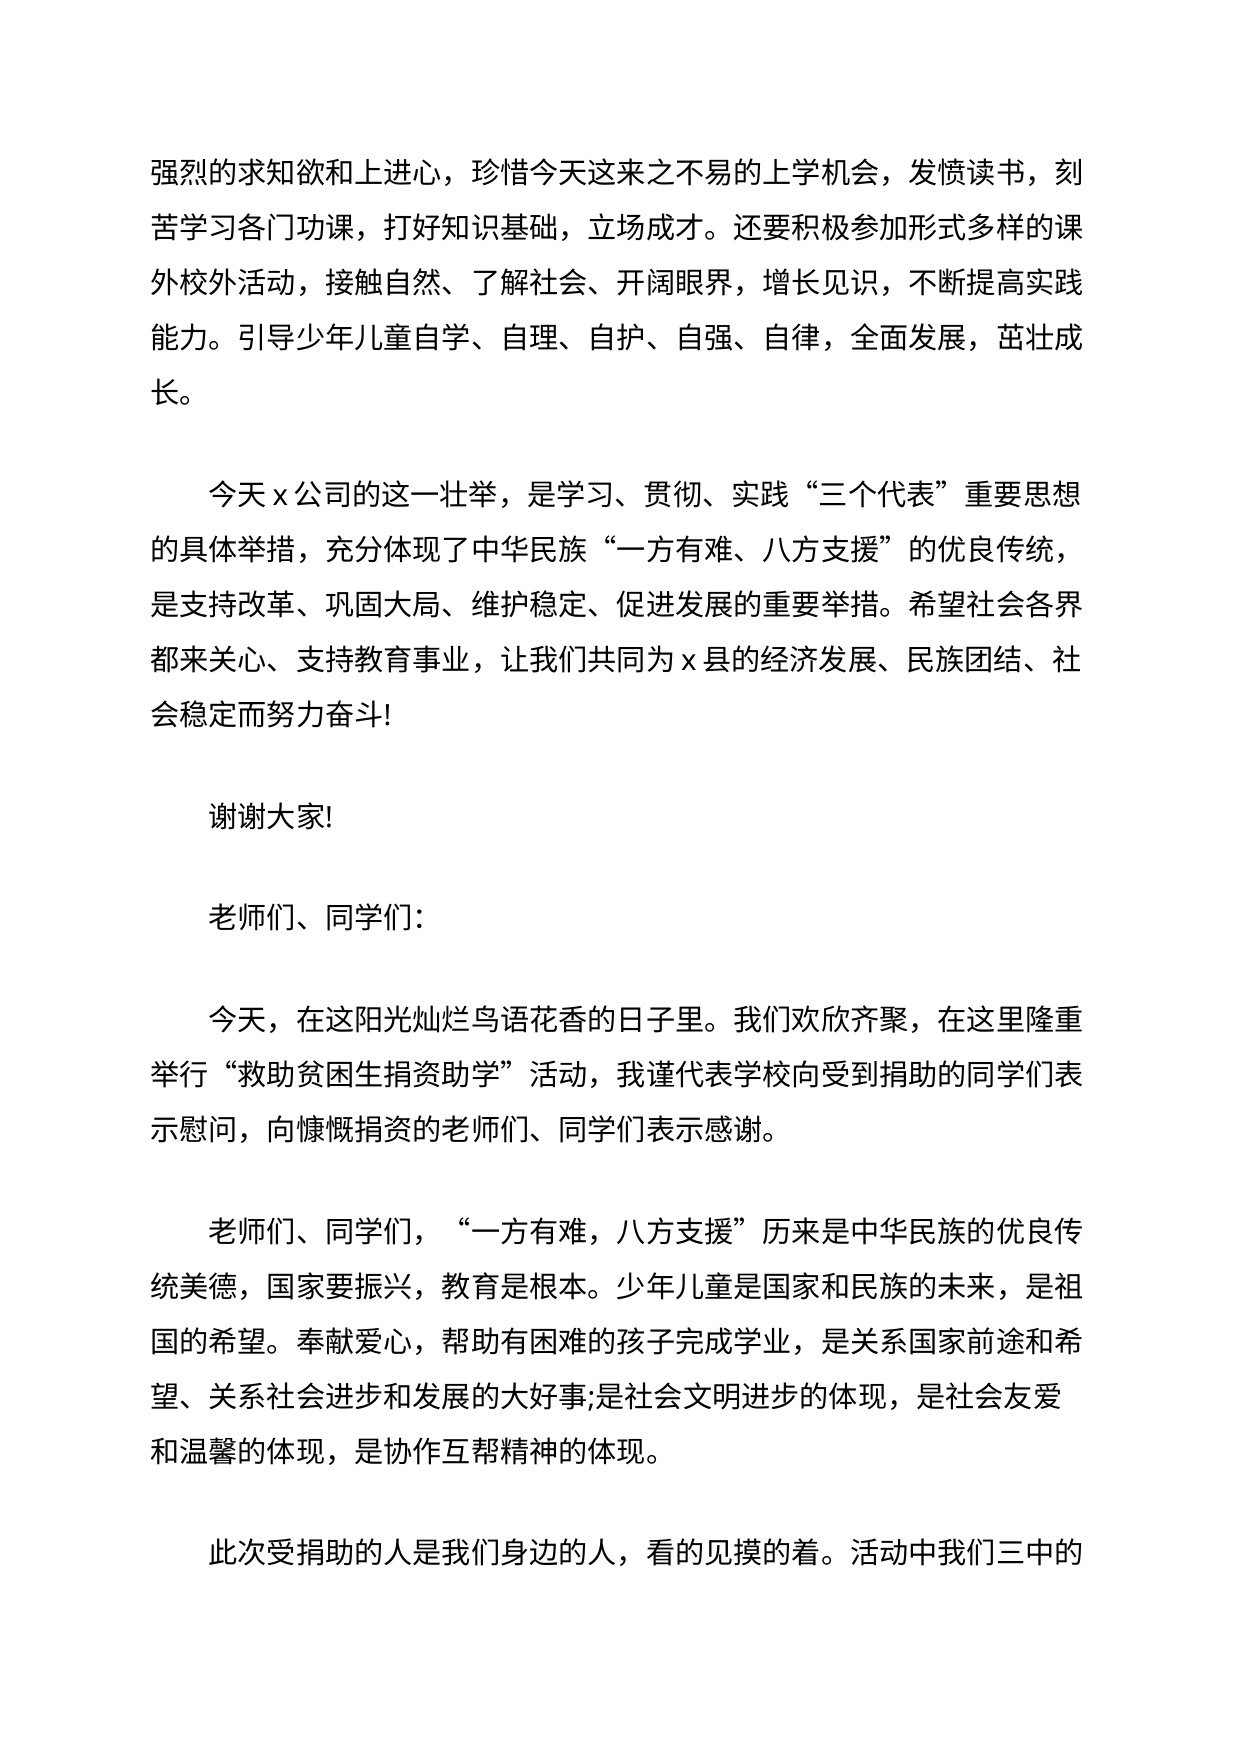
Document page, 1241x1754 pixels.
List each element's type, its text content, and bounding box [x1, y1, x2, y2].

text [150, 150, 1090, 412]
text 老师们、同学们，“一方有难，八方支援”历来是中华民族的优良传统美德，国家要振兴，教育是根本。少年儿童是国家和民族的未来，是祖国的希望。奉献爱心，帮助有困难的孩子完成学业，是关系国家前途和希望、关系社会进步和发展的大好事;是社会文明进步的体现，是社会友爱和温馨的体现，是协作互帮精神的体现。 [150, 1208, 1090, 1470]
text 老师们、同学们： [150, 895, 1090, 937]
text 谢谢大家! [150, 793, 1090, 836]
text 今天，在这阳光灿烂鸟语花香的日子里。我们欢欣齐聚，在这里隆重举行“救助贫困生捐资助学”活动，我谨代表学校向受到捐助的同学们表示慰问，向慷慨捐资的老师们、同学们表示感谢。 [150, 997, 1090, 1149]
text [150, 1530, 1090, 1572]
text 今天x公司的这一壮举，是学习、贯彻、实践“三个代表”重要思想的具体举措，充分体现了中华民族“一方有难、八方支援”的优良传统，是支持改革、巩固大局、维护稳定、促进发展的重要举措。希望社会各界都来关心、支持教育事业，让我们共同为x县的经济发展、民族团结、社会稳定而努力奋斗! [150, 471, 1090, 733]
